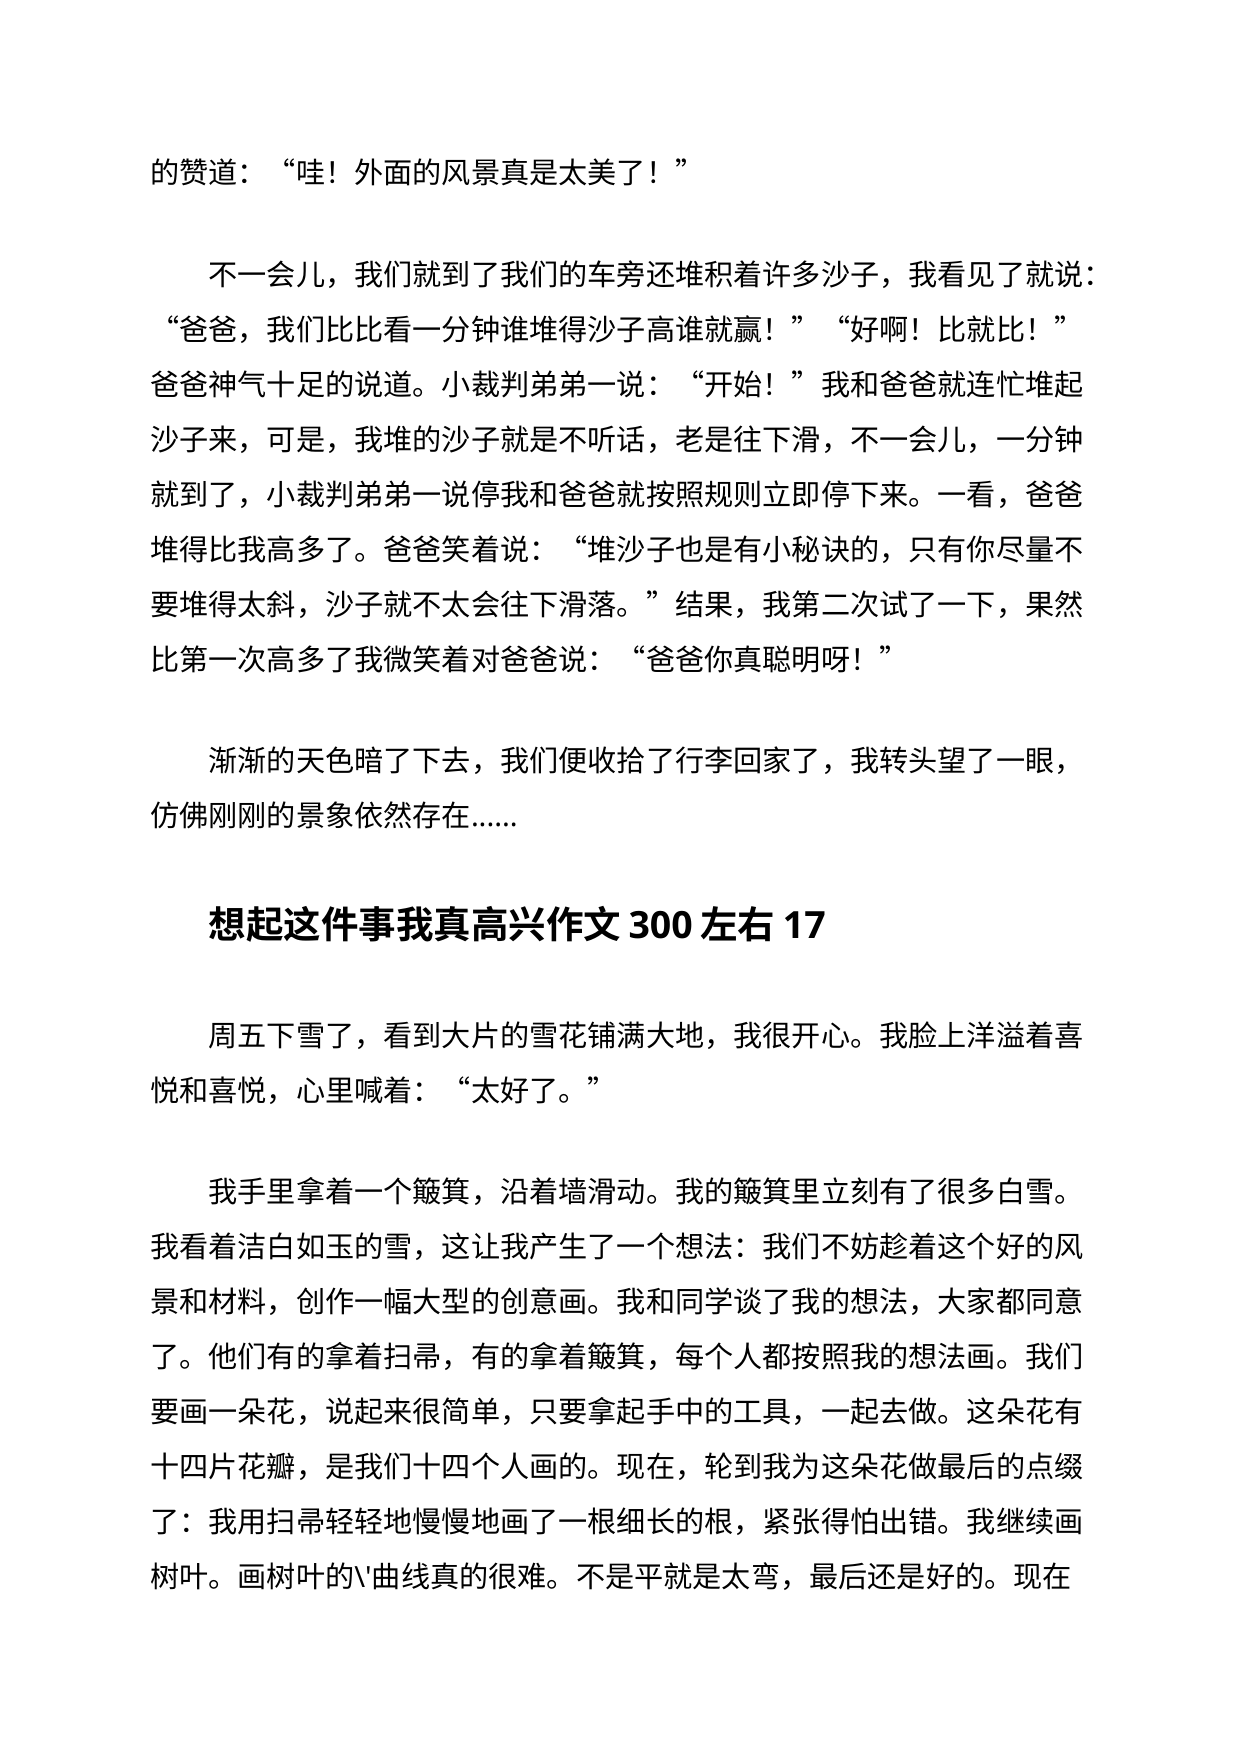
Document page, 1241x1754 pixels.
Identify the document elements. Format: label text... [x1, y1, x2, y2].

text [150, 1169, 1090, 1596]
text 不一会儿，我们就到了我们的车旁还堆积着许多沙子，我看见了就说：“爸爸，我们比比看一分钟谁堆得沙子高谁就赢！”“好啊！比就比！”爸爸神气十足的说道。小裁判弟弟一说：“开始！”我和爸爸就连忙堆起沙子来，可是，我堆的沙子就是不听话，老是往下滑，不一会儿，一分钟就到了，小裁判弟弟一说停我和爸爸就按照规则立即停下来。一看，爸爸堆得比我高多了。爸爸笑着说：“堆沙子也是有小秘诀的，只有你尽量不要堆得太斜，沙子就不太会往下滑落。”结果，我第二次试了一下，果然比第一次高多了我微笑着对爸爸说：“爸爸你真聪明呀！” [150, 252, 1090, 678]
text 渐渐的天色暗了下去，我们便收拾了行李回家了，我转头望了一眼，仿佛刚刚的景象依然存在...... [150, 738, 1090, 835]
text 周五下雪了，看到大片的雪花铺满大地，我很开心。我脸上洋溢着喜悦和喜悦，心里喊着：“太好了。” [150, 1012, 1090, 1109]
text 想起这件事我真高兴作文300左右17 [150, 895, 1090, 949]
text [150, 150, 1090, 192]
